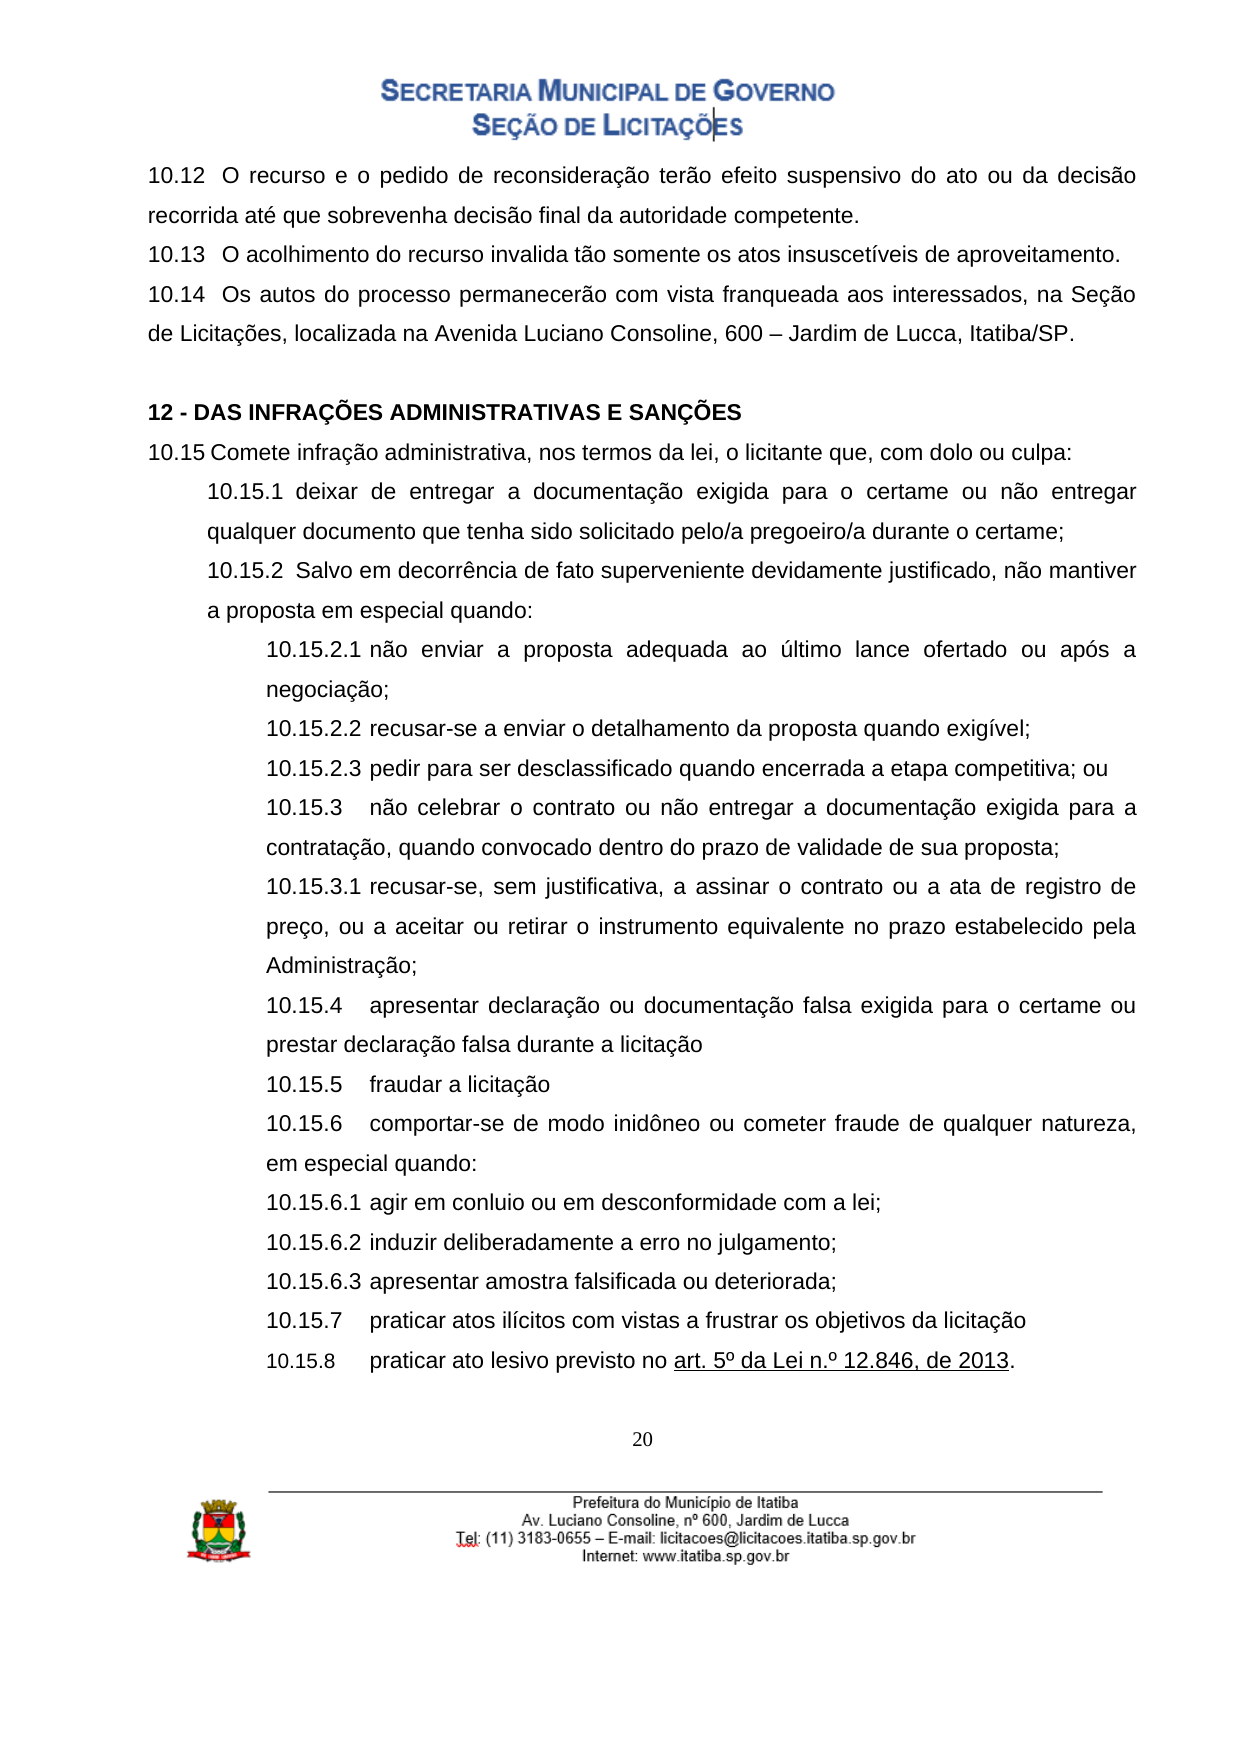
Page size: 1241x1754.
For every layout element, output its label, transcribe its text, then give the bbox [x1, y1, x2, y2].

list apresentar amostra falsificada ou deteriorada; [266, 1268, 1137, 1294]
list agir em conluio ou em desconformidade com a lei; [266, 1189, 1137, 1215]
picture [148, 59, 1034, 148]
list praticar atos ilícitos com vistas a frustrar os objetivos da licitação [266, 1307, 1137, 1334]
list praticar ato lesivo previsto no art. 5º da Lei n.º 12.846, de 2013. [266, 1347, 1137, 1373]
list fraudar a licitação [266, 1071, 1137, 1097]
list Salvo em decorrência de fato superveniente devidamente justificado, não mantiver a proposta em especial quando: [207, 557, 1137, 623]
picture [148, 1450, 1137, 1591]
list recusar-se, sem justificativa, a assinar o contrato ou a ata de registro de preço, ou a aceitar ou retirar o instrumento equivalente no prazo estabelecido pela Administração; [266, 873, 1137, 978]
list apresentar declaração ou documentação falsa exigida para o certame ou prestar declaração falsa durante a licitação [266, 992, 1137, 1057]
list recusar-se a enviar o detalhamento da proposta quando exigível; [266, 715, 1137, 742]
list induzir deliberadamente a erro no julgamento; [266, 1228, 1137, 1255]
list comportar-se de modo inidôneo ou cometer fraude de qualquer natureza, em especial quando: [266, 1110, 1137, 1176]
list não celebrar o contrato ou não entregar a documentação exigida para a contratação, quando convocado dentro do prazo de validade de sua proposta; [266, 794, 1137, 860]
list pedir para ser desclassificado quando encerrada a etapa competitiva; ou [266, 755, 1137, 781]
list Os autos do processo permanecerão com vista franqueada aos interessados, na Seção de Licitações, localizada na Avenida Luciano Consoline, 600 – Jardim de Lucca, Itatiba/SP. [148, 281, 1137, 347]
list Comete infração administrativa, nos termos da lei, o licitante que, com dolo ou culpa: [148, 439, 1137, 465]
text 12 - DAS INFRAÇÕES ADMINISTRATIVAS E SANÇÕES [148, 399, 1137, 426]
list O acolhimento do recurso invalida tão somente os atos insuscetíveis de aproveitamento. [148, 241, 1137, 268]
list não enviar a proposta adequada ao último lance ofertado ou após a negociação; [266, 636, 1137, 702]
list O recurso e o pedido de reconsideração terão efeito suspensivo do ato ou da decisão recorrida até que sobrevenha decisão final da autoridade competente. [148, 162, 1137, 228]
list deixar de entregar a documentação exigida para o certame ou não entregar qualquer documento que tenha sido solicitado pelo/a pregoeiro/a durante o certame; [207, 478, 1137, 544]
